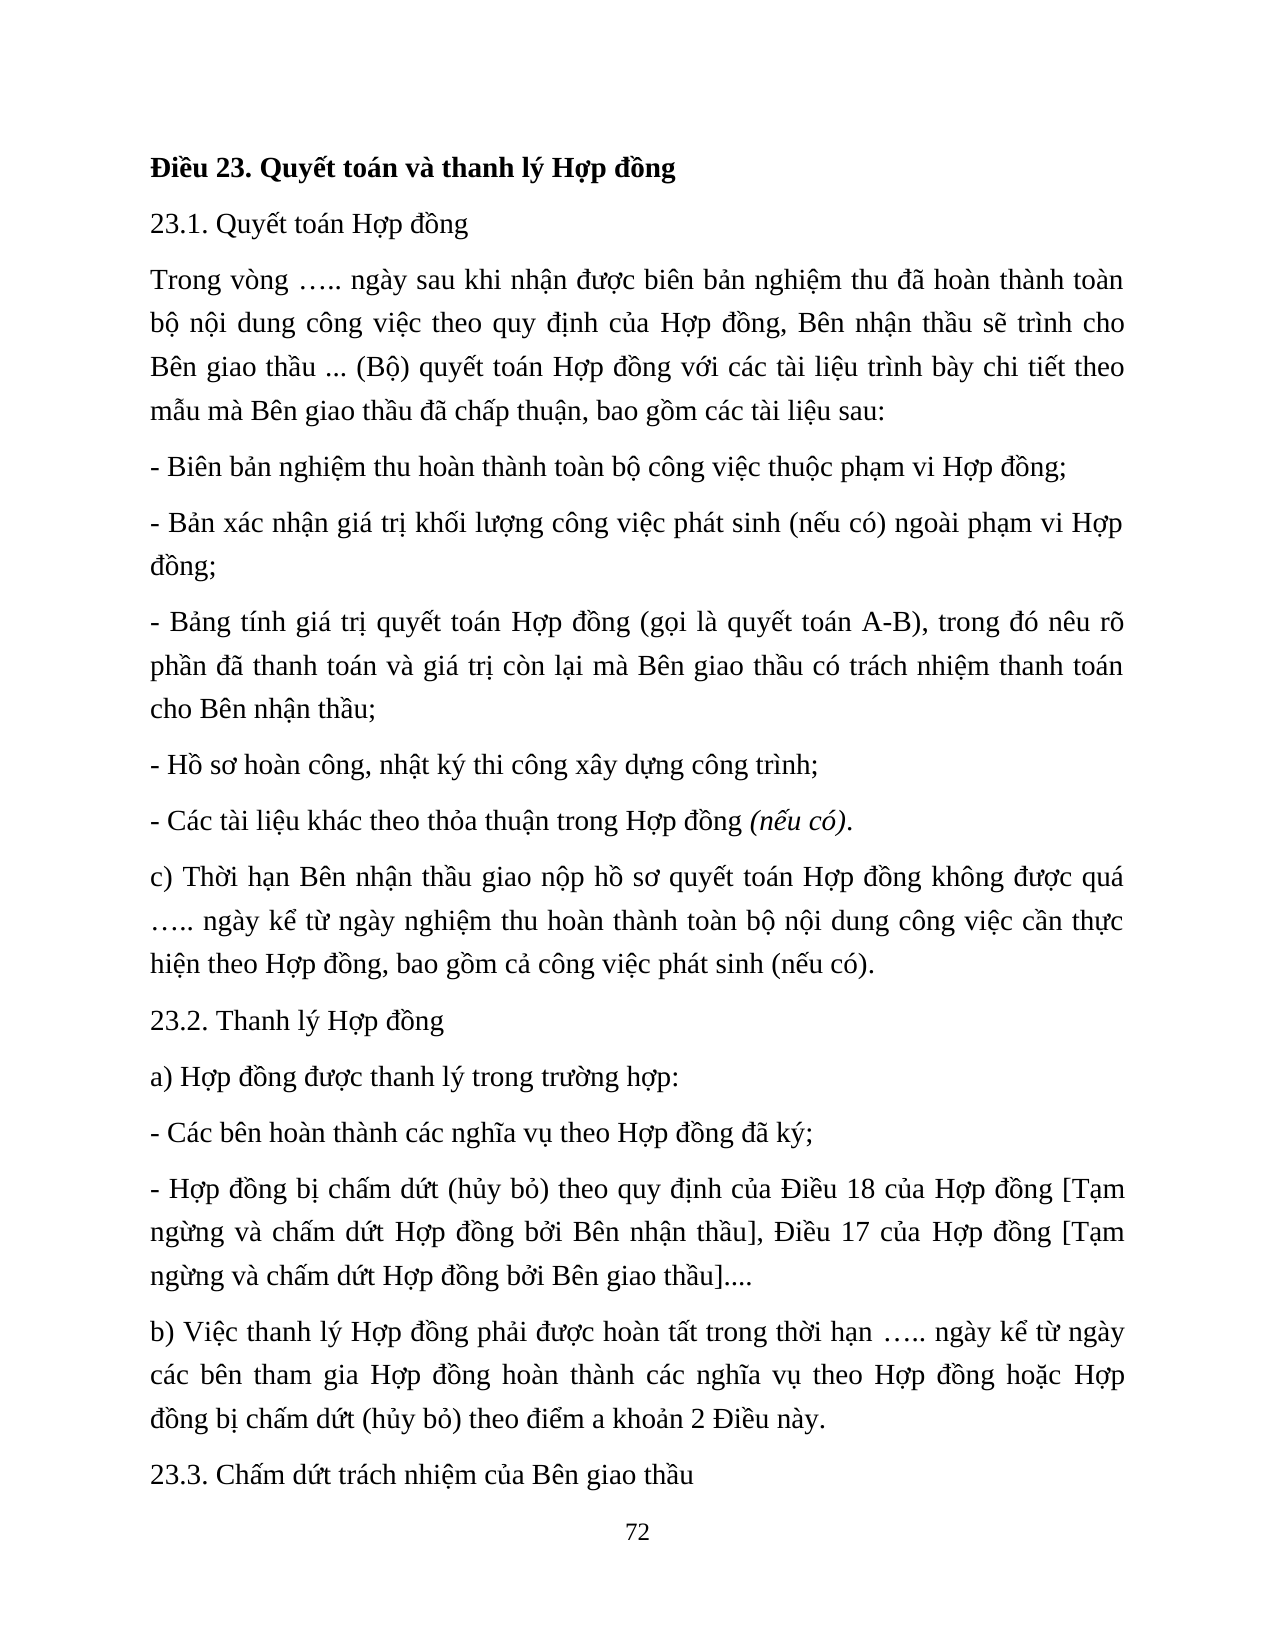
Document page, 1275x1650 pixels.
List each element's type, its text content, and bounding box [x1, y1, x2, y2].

text 23.1. Quyết toán Hợp đồng [150, 206, 1125, 239]
text c) Thời hạn Bên nhận thầu giao nộp hồ sơ quyết toán Hợp đồng không được quá ….. ngày kể từ ngày nghiệm thu hoàn thành toàn bộ nội dung công việc cần thực hiện theo Hợp đồng, bao gồm cả công việc phát sinh (nếu có). [150, 859, 1125, 980]
text 23.2. Thanh lý Hợp đồng [150, 1003, 1125, 1036]
text b) Việc thanh lý Hợp đồng phải được hoàn tất trong thời hạn ….. ngày kể từ ngày các bên tham gia Hợp đồng hoàn thành các nghĩa vụ theo Hợp đồng hoặc Hợp đồng bị chấm dứt (hủy bỏ) theo điểm a khoản 2 Điều này. [150, 1314, 1125, 1434]
text a) Hợp đồng được thanh lý trong trường hợp: [150, 1059, 541, 1092]
text - Biên bản nghiệm thu hoàn thành toàn bộ công việc thuộc phạm vi Hợp đồng; [150, 449, 1125, 482]
text - Bảng tính giá trị quyết toán Hợp đồng (gọi là quyết toán A-B), trong đó nêu rõ phần đã thanh toán và giá trị còn lại mà Bên giao thầu có trách nhiệm thanh toán cho Bên nhận thầu; [150, 604, 1125, 725]
text 23.3. Chấm dứt trách nhiệm của Bên giao thầu [150, 1457, 1125, 1491]
text a) Hợp đồng được thanh lý trong trường hợp: [671, 1059, 1125, 1092]
text - Hồ sơ hoàn công, nhật ký thi công xây dựng công trình; [150, 747, 1125, 781]
text - Các bên hoàn thành các nghĩa vụ theo Hợp đồng đã ký; [150, 1115, 1125, 1148]
text - Các tài liệu khác theo thỏa thuận trong Hợp đồng (nếu có). [150, 803, 1125, 837]
text Điều 23. Quyết toán và thanh lý Hợp đồng [150, 150, 1125, 183]
text - Hợp đồng bị chấm dứt (hủy bỏ) theo quy định của Điều 18 của Hợp đồng [Tạm ngừng và chấm dứt Hợp đồng bởi Bên nhận thầu], Điều 17 của Hợp đồng [Tạm ngừng và chấm dứt Hợp đồng bởi Bên giao thầu].... [150, 1171, 1125, 1291]
text Trong vòng ….. ngày sau khi nhận được biên bản nghiệm thu đã hoàn thành toàn bộ nội dung công việc theo quy định của Hợp đồng, Bên nhận thầu sẽ trình cho Bên giao thầu ... (Bộ) quyết toán Hợp đồng với các tài liệu trình bày chi tiết theo mẫu mà Bên giao thầu đã chấp thuận, bao gồm các tài liệu sau: [150, 262, 1125, 426]
text - Bản xác nhận giá trị khối lượng công việc phát sinh (nếu có) ngoài phạm vi Hợp đồng; [150, 505, 1125, 582]
